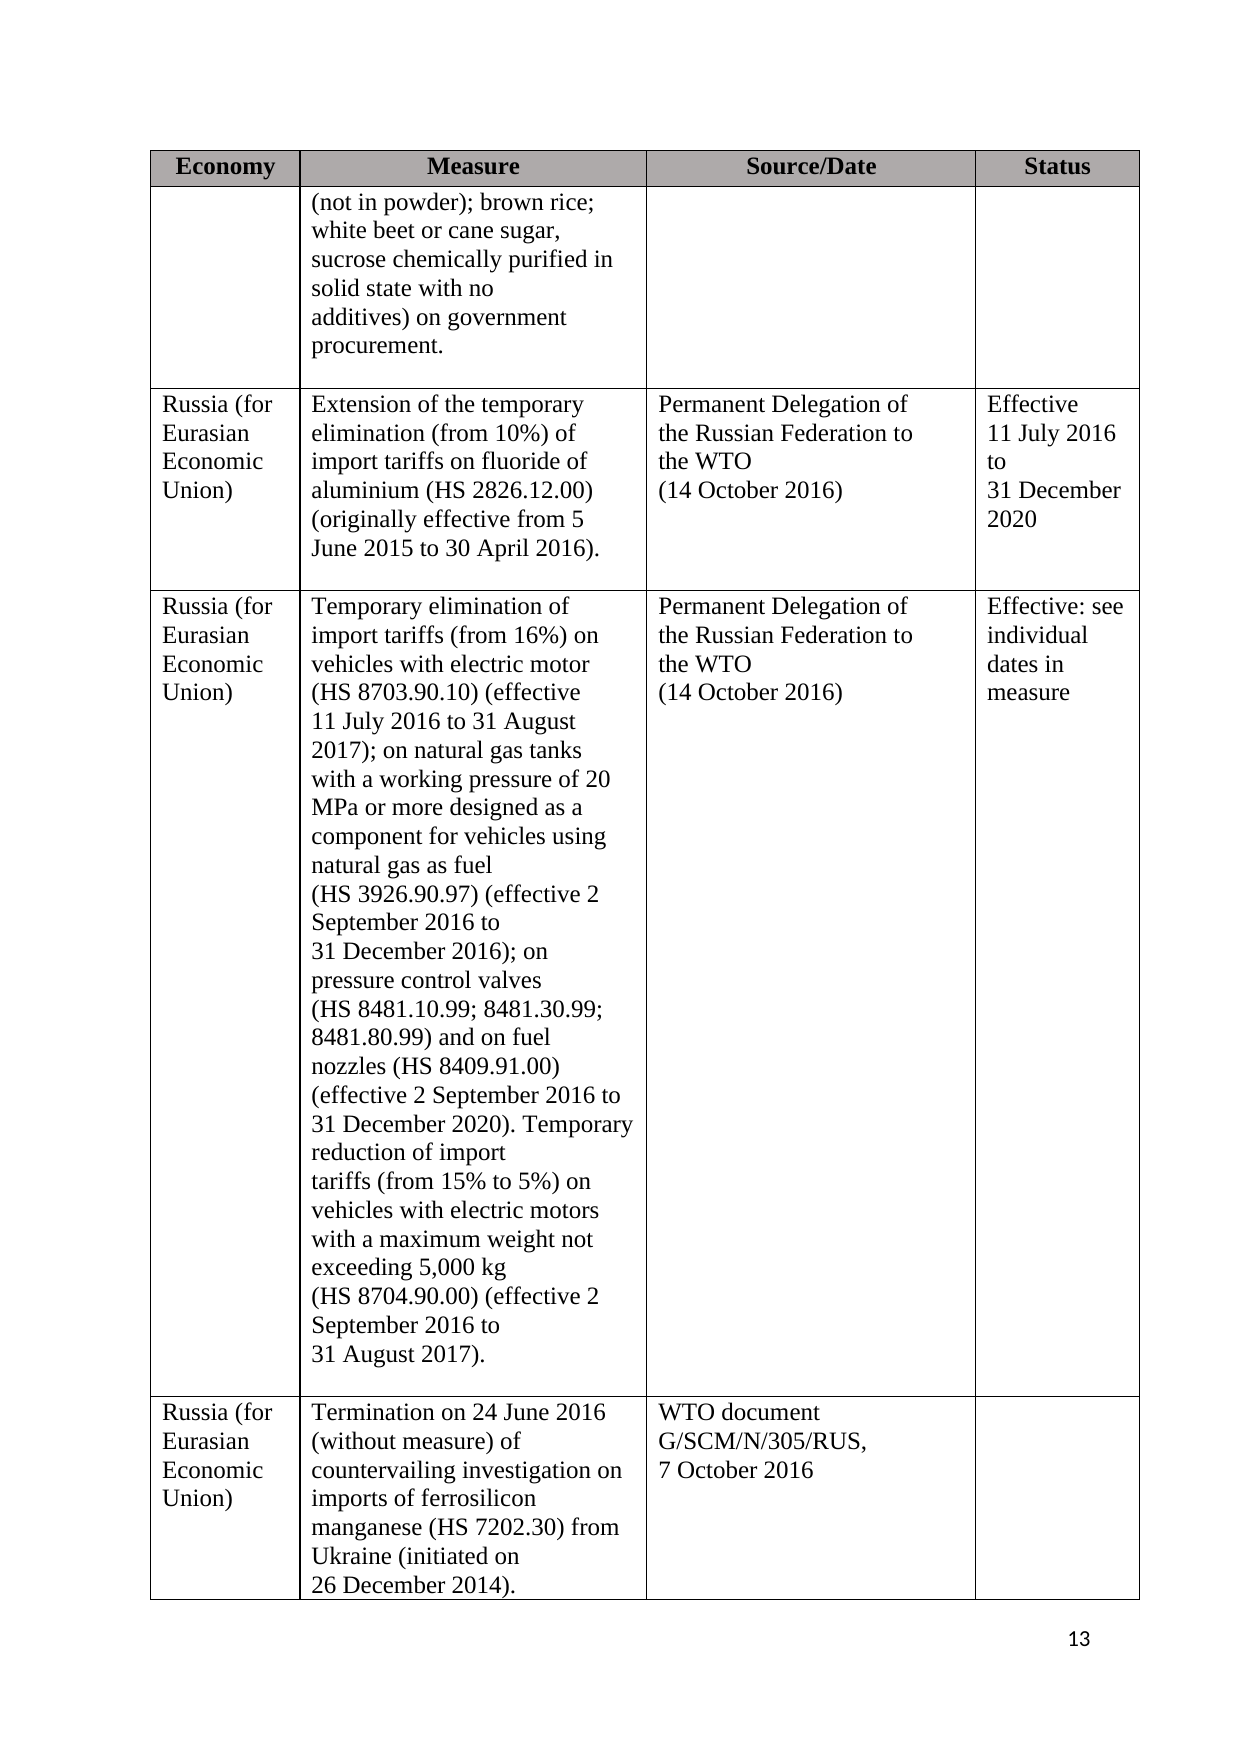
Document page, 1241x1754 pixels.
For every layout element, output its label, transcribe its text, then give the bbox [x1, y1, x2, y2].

table_cell [976, 187, 1139, 388]
table_cell Permanent Delegation of the Russian Federation to the WTO (14 October 2016) [647, 389, 975, 590]
table_cell Effective 11 July 2016 to 31 December 2020 [976, 389, 1139, 590]
table_cell [647, 187, 975, 388]
table_cell Extension of the temporary elimination (from 10%) of import tariffs on fluoride of aluminium (HS 2826.12.00) (originally effective from 5 June 2015 to 30 April 2016). [301, 389, 646, 590]
table_cell Russia (for Eurasian Economic Union) [151, 1397, 299, 1598]
table_cell Temporary elimination of import tariffs (from 16%) on vehicles with electric motor (HS 8703.90.10) (effective 11 July 2016 to 31 August 2017); on natural gas tanks with a working pressure of 20 MPa or more designed as a component for vehicles using natural gas as fuel (HS 3926.90.97) (effective 2 September 2016 to 31 December 2016); on pressure control valves (HS 8481.10.99; 8481.30.99; 8481.80.99) and on fuel nozzles (HS 8409.91.00) (effective 2 September 2016 to 31 December 2020). Temporary reduction of import tariffs (from 15% to 5%) on vehicles with electric motors with a maximum weight not exceeding 5,000 kg (HS 8704.90.00) (effective 2 September 2016 to 31 August 2017). [301, 591, 646, 1396]
table_cell Termination on 24 June 2016 (without measure) of countervailing investigation on imports of ferrosilicon manganese (HS 7202.30) from Ukraine (initiated on 26 December 2014). [301, 1397, 646, 1598]
table_cell [151, 187, 299, 388]
table_cell Source/Date [647, 151, 975, 186]
table_cell [976, 1397, 1139, 1598]
table_cell Russia (for Eurasian Economic Union) [151, 591, 299, 1396]
table_cell Permanent Delegation of the Russian Federation to the WTO (14 October 2016) [647, 591, 975, 1396]
table_cell Economy [151, 151, 299, 186]
table_cell Measure [301, 151, 646, 186]
table_cell Status [976, 151, 1139, 186]
table_cell Russia (for Eurasian Economic Union) [151, 389, 299, 590]
table_cell (not in powder); brown rice; white beet or cane sugar, sucrose chemically purified in solid state with no additives) on government procurement. [301, 187, 646, 388]
table_cell WTO document G/SCM/N/305/RUS, 7 October 2016 [647, 1397, 975, 1598]
table_cell Effective: see individual dates in measure [976, 591, 1139, 1396]
